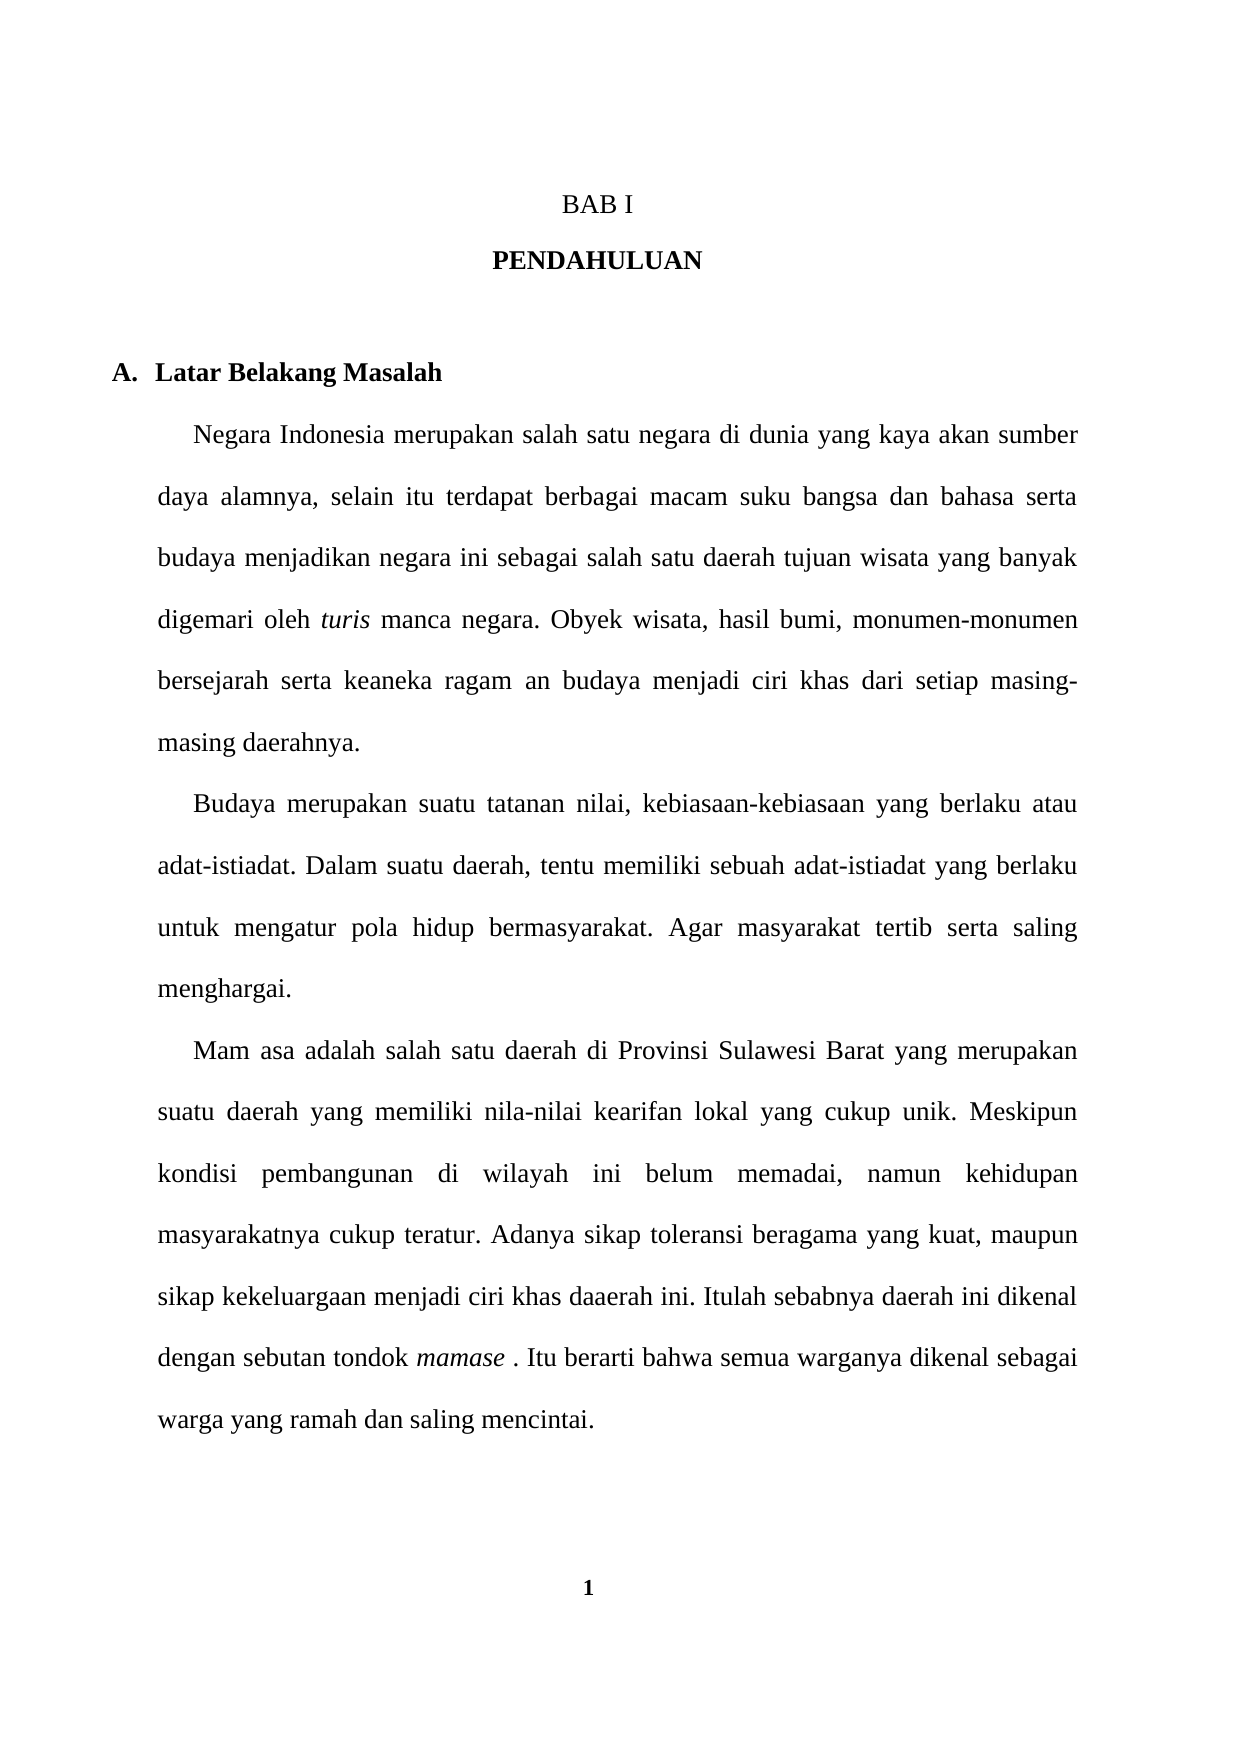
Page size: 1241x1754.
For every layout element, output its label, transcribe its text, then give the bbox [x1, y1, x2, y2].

text Negara Indonesia merupakan salah satu negara di dunia yang kaya akan sumber daya alamnya, selain itu terdapat berbagai macam suku bangsa dan bahasa serta budaya menjadikan negara ini sebagai salah satu daerah tujuan wisata yang banyak digemari oleh turis manca negara. Obyek wisata, hasil bumi, monumen-monumen bersejarah serta keaneka ragam an budaya menjadi ciri khas dari setiap masing-masing daerahnya. [157, 394, 1079, 764]
text Mam asa adalah salah satu daerah di Provinsi Sulawesi Barat yang merupakan suatu daerah yang memiliki nila-nilai kearifan lokal yang cukup unik. Meskipun kondisi pembangunan di wilayah ini belum memadai, namun kehidupan masyarakatnya cukup teratur. Adanya sikap toleransi beragama yang kuat, maupun sikap kekeluargaan menjadi ciri khas daaerah ini. Itulah sebabnya daerah ini dikenal dengan sebutan tondok mamase . Itu berarti bahwa semua warganya dikenal sebagai warga yang ramah dan saling mencintai. [157, 1010, 1079, 1441]
subtitle BAB I [116, 191, 1079, 218]
list Latar Belakang Masalah [112, 333, 1079, 394]
subtitle PENDAHULUAN [116, 248, 1079, 275]
text Budaya merupakan suatu tatanan nilai, kebiasaan-kebiasaan yang berlaku atau adat-istiadat. Dalam suatu daerah, tentu memiliki sebuah adat-istiadat yang berlaku untuk mengatur pola hidup bermasyarakat. Agar masyarakat tertib serta saling menghargai. [157, 764, 1079, 1010]
